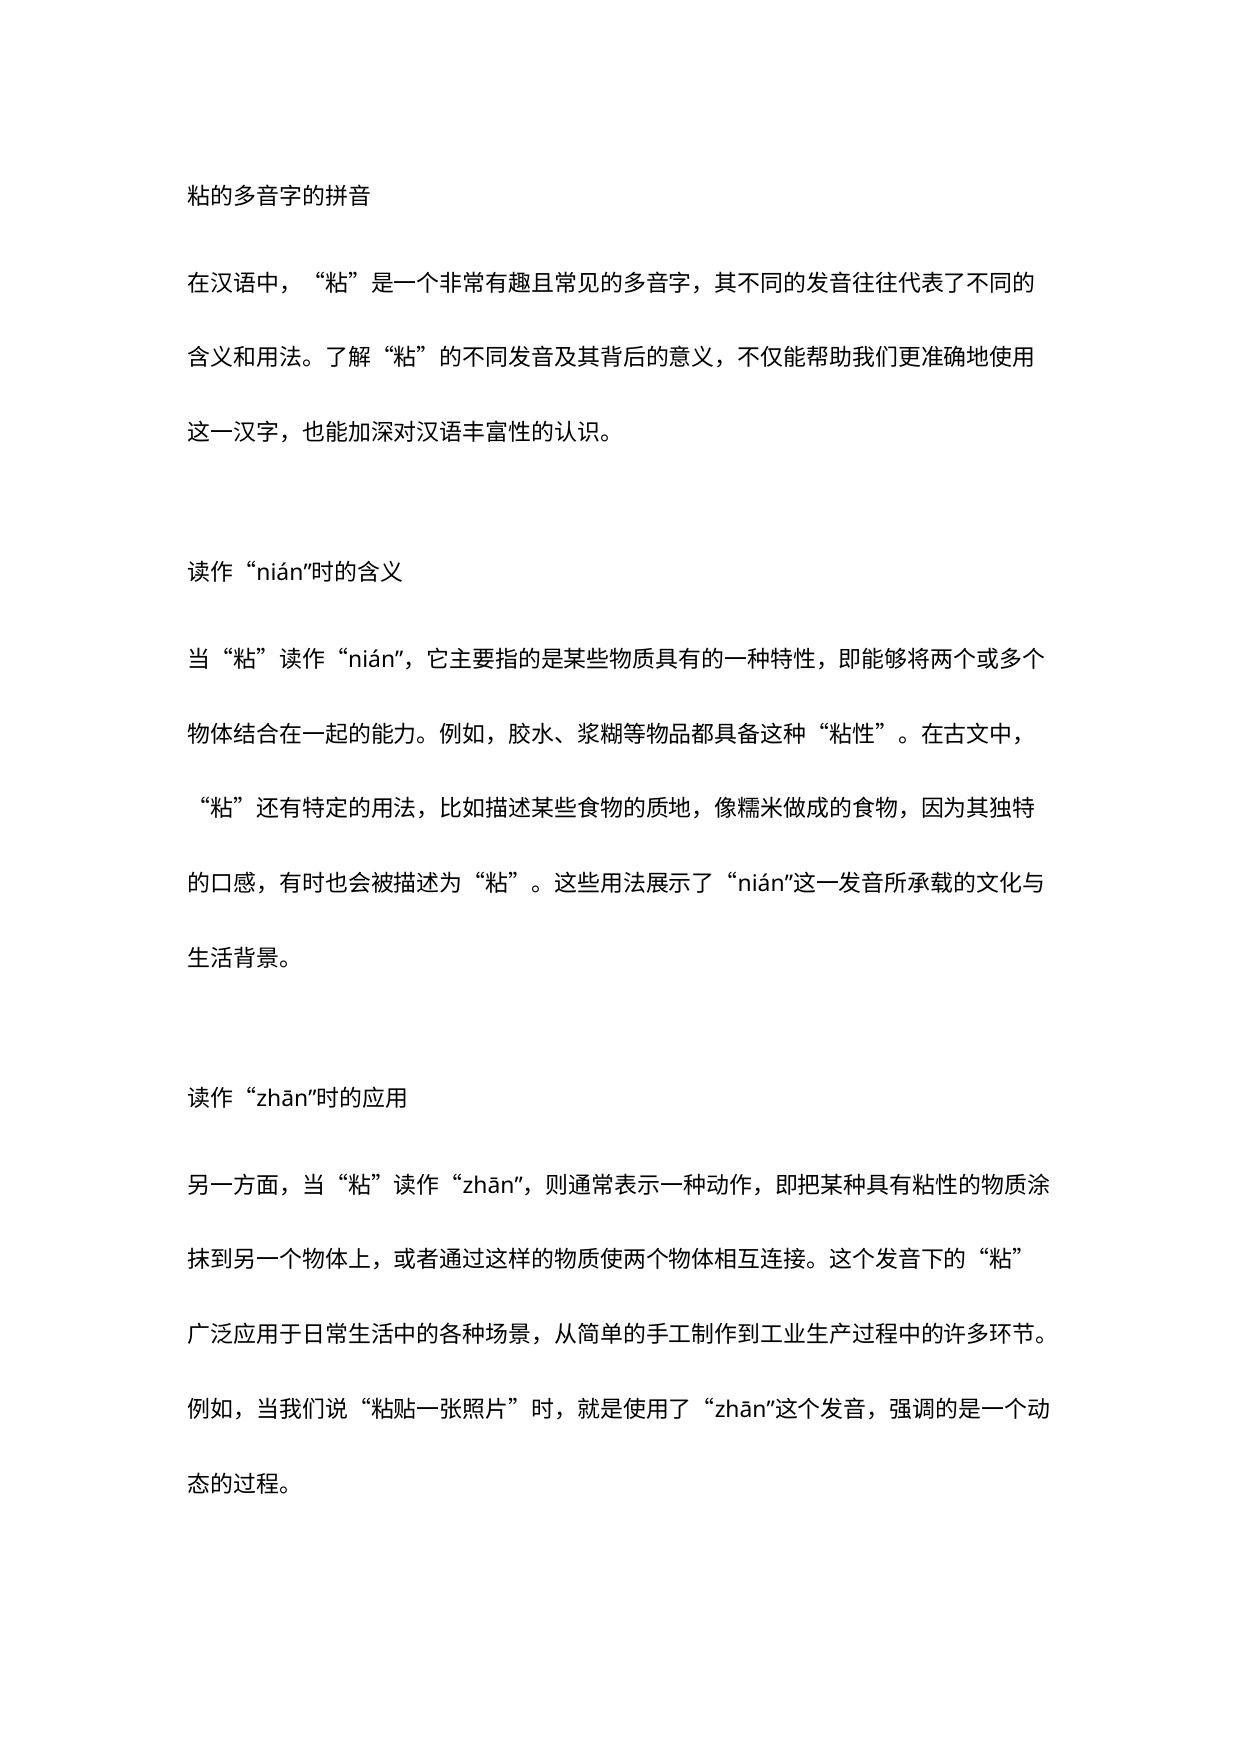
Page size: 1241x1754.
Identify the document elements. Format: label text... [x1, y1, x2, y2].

text 当“粘”读作“nián”，它主要指的是某些物质具有的一种特性，即能够将两个或多个物体结合在一起的能力。例如，胶水、浆糊等物品都具备这种“粘性”。在古文中，“粘”还有特定的用法，比如描述某些食物的质地，像糯米做成的食物，因为其独特的口感，有时也会被描述为“粘”。这些用法展示了“nián”这一发音所承载的文化与生活背景。 [187, 625, 1053, 989]
text 读作“nián”时的含义 [187, 538, 1053, 603]
text 粘的多音字的拼音 [187, 162, 1053, 227]
text 另一方面，当“粘”读作“zhān”，则通常表示一种动作，即把某种具有粘性的物质涂抹到另一个物体上，或者通过这样的物质使两个物体相互连接。这个发音下的“粘”广泛应用于日常生活中的各种场景，从简单的手工制作到工业生产过程中的许多环节。例如，当我们说“粘贴一张照片”时，就是使用了“zhān”这个发音，强调的是一个动态的过程。 [187, 1151, 1053, 1514]
text 读作“zhān”时的应用 [187, 1064, 1053, 1129]
text 在汉语中，“粘”是一个非常有趣且常见的多音字，其不同的发音往往代表了不同的含义和用法。了解“粘”的不同发音及其背后的意义，不仅能帮助我们更准确地使用这一汉字，也能加深对汉语丰富性的认识。 [187, 248, 1053, 463]
